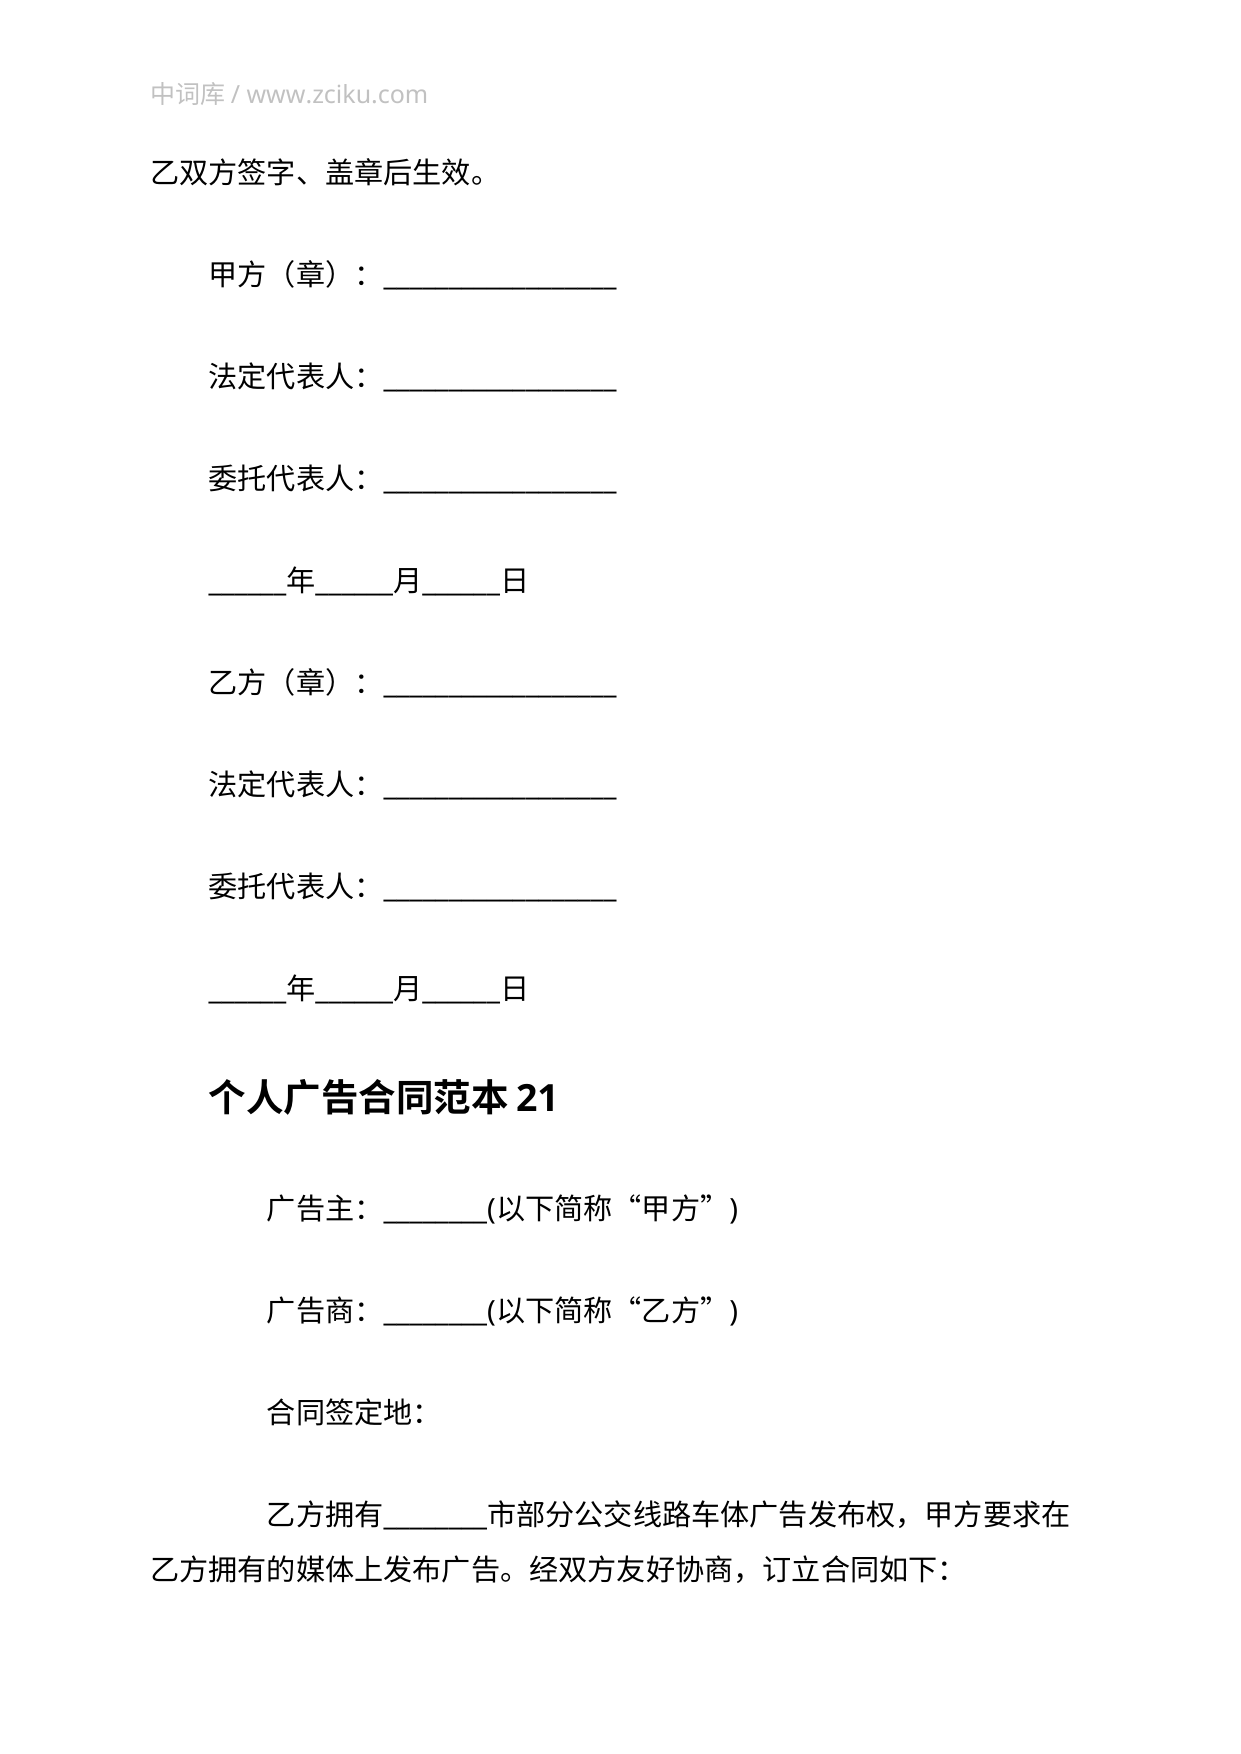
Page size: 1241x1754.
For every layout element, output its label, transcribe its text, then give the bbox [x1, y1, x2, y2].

text 乙方（章）：__________________ [150, 660, 1090, 702]
text 个人广告合同范本21 [150, 1068, 1090, 1122]
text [150, 150, 1090, 192]
text 法定代表人：__________________ [150, 762, 1090, 804]
text ______年______月______日 [150, 558, 1090, 600]
text 委托代表人：__________________ [150, 456, 1090, 498]
text 乙方拥有________市部分公交线路车体广告发布权，甲方要求在乙方拥有的媒体上发布广告。经双方友好协商，订立合同如下： [150, 1491, 1090, 1588]
text 广告商：________(以下简称“乙方”) [150, 1287, 1090, 1329]
text 委托代表人：__________________ [150, 864, 1090, 906]
text 甲方（章）：__________________ [150, 252, 1090, 294]
text 广告主：________(以下简称“甲方”) [150, 1185, 1090, 1228]
text ______年______月______日 [150, 966, 1090, 1008]
text 合同签定地： [150, 1389, 1090, 1432]
text 法定代表人：__________________ [150, 354, 1090, 396]
